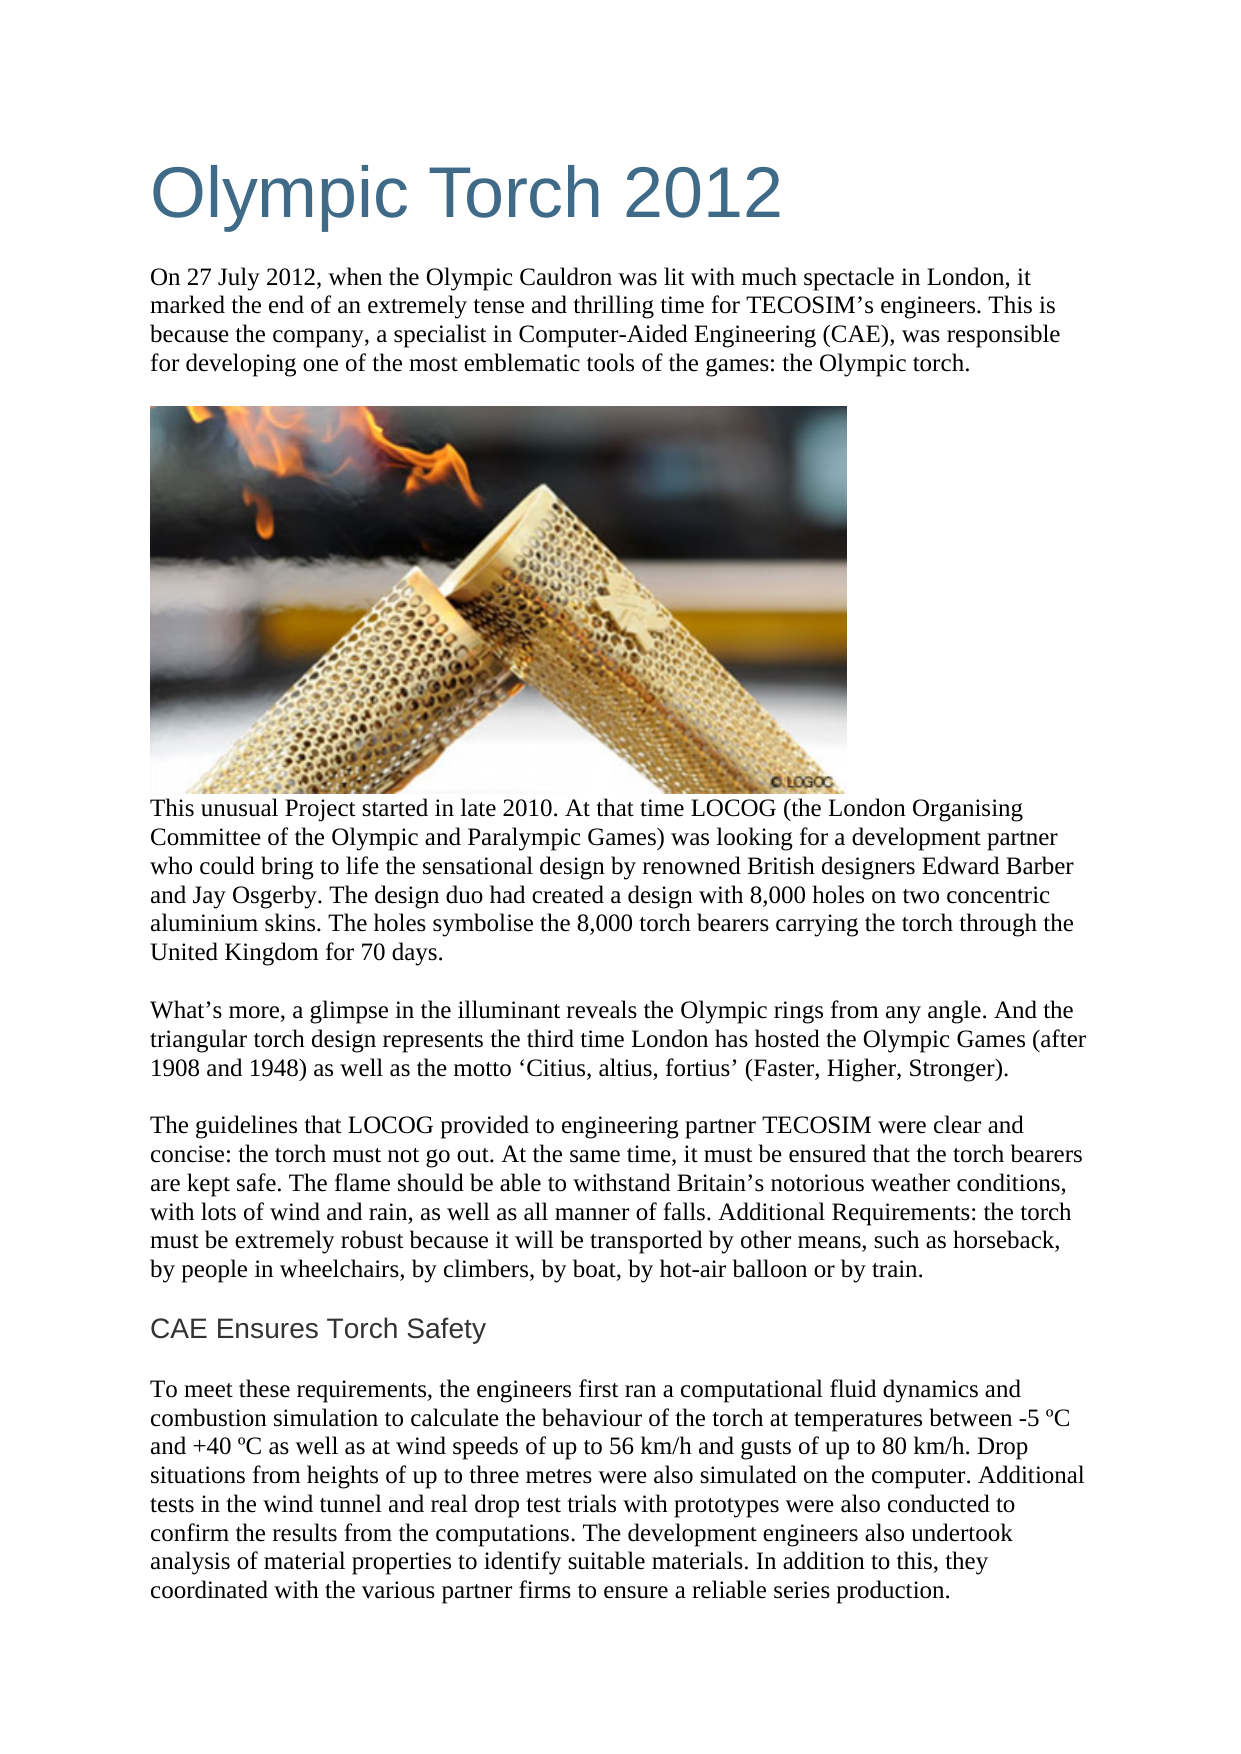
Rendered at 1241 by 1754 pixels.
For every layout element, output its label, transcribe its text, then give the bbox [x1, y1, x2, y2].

text The guidelines that LOCOG provided to engineering partner TECOSIM were clear and concise: the torch must not go out. At the same time, it must be ensured that the torch bearers are kept safe. The flame should be able to withstand Britain’s notorious weather conditions, with lots of wind and rain, as well as all manner of falls. Additional Requirements: the torch must be extremely robust because it will be transported by other means, such as horseback, by people in wheelchairs, by climbers, by boat, by hot-air balloon or by train. [150, 1111, 1090, 1283]
text What’s more, a glimpse in the illuminant reveals the Olympic rings from any angle. And the triangular torch design represents the third time London has hosted the Olympic Games (after 1908 and 1948) as well as the motto ‘Citius, altius, fortius’ (Faster, Higher, Stronger). [150, 995, 1090, 1081]
picture [150, 406, 847, 794]
text Olympic Torch 2012 [150, 150, 1090, 233]
text CAE Ensures Torch Safety [150, 1312, 1090, 1345]
text On 27 July 2012, when the Olympic Cauldron was lit with much spectacle in London, it marked the end of an extremely tense and thrilling time for TECOSIM’s engineers. This is because the company, a specialist in Computer-Aided Engineering (CAE), was responsible for developing one of the most emblematic tools of the games: the Olympic torch. [150, 262, 1090, 377]
text To meet these requirements, the engineers first ran a computational fluid dynamics and combustion simulation to calculate the behaviour of the torch at temperatures between -5 ºC and +40 ºC as well as at wind speeds of up to 56 km/h and gusts of up to 80 km/h. Drop situations from heights of up to three metres were also simulated on the computer. Additional tests in the wind tunnel and real drop test trials with prototypes were also conducted to confirm the results from the computations. The development engineers also undertook analysis of material properties to identify suitable materials. In addition to this, they coordinated with the various partner firms to ensure a reliable series production. [150, 1374, 1090, 1604]
text This unusual Project started in late 2010. At that time LOCOG (the London Organising Committee of the Olympic and Paralympic Games) was looking for a development partner who could bring to life the sensational design by renowned British designers Edward Barber and Jay Osgerby. The design duo had created a design with 8,000 holes on two concentric aluminium skins. The holes symbolise the 8,000 torch bearers carrying the torch through the United Kingdom for 70 days. [150, 793, 1090, 966]
